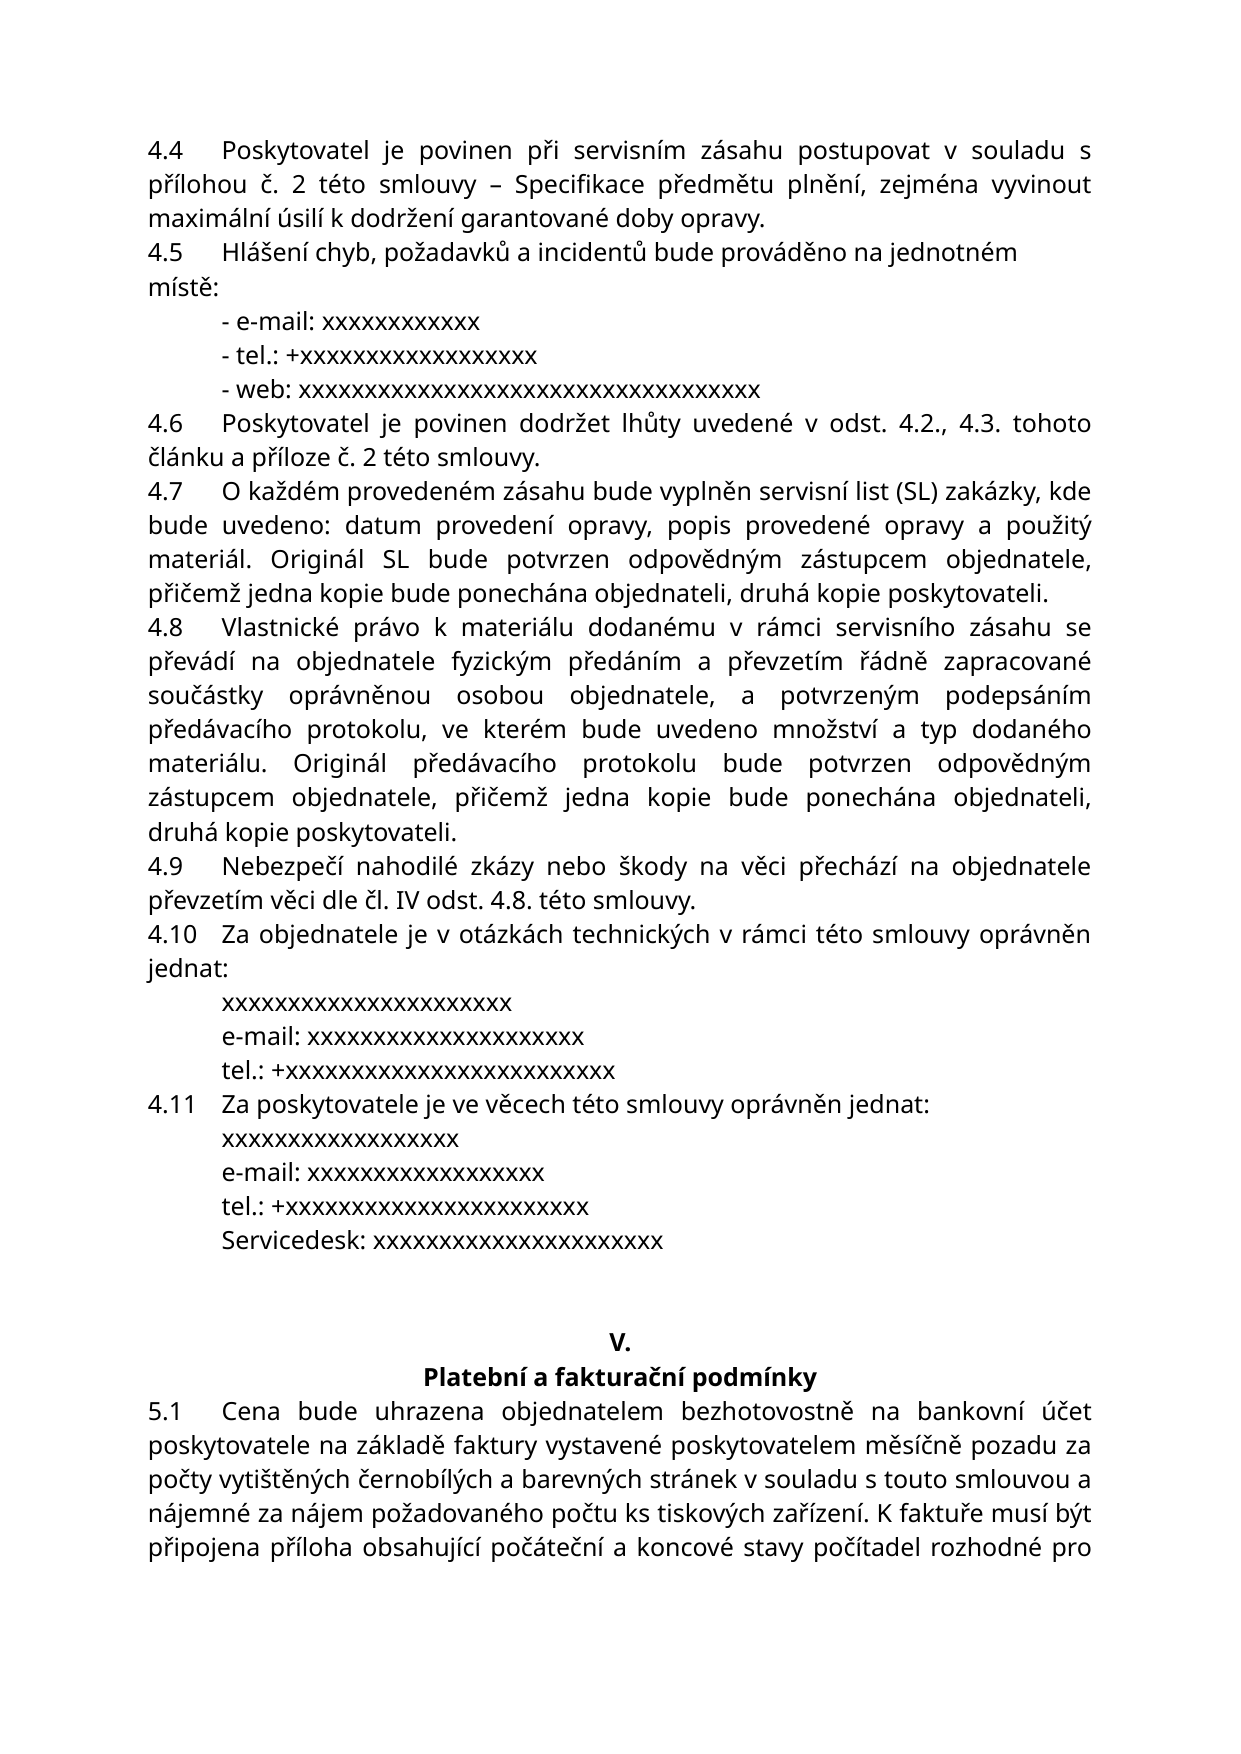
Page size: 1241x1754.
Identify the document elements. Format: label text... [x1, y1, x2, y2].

text - web: xxxxxxxxxxxxxxxxxxxxxxxxxxxxxxxxxxx [148, 371, 1093, 405]
text tel.: +xxxxxxxxxxxxxxxxxxxxxxxxx [148, 1053, 1093, 1087]
text V. [148, 1325, 1093, 1359]
text Servicedesk: xxxxxxxxxxxxxxxxxxxxxx [148, 1223, 1093, 1257]
text 4.8 Vlastnické právo k materiálu dodanému v rámci servisního zásahu se převádí na objednatele fyzickým předáním a převzetím řádně zapracované součástky oprávněnou osobou objednatele, a potvrzeným podepsáním předávacího protokolu, ve kterém bude uvedeno množství a typ dodaného materiálu. Originál předávacího protokolu bude potvrzen odpovědným zástupcem objednatele, přičemž jedna kopie bude ponechána objednateli, druhá kopie poskytovateli. [148, 610, 1093, 848]
text 4.6 Poskytovatel je povinen dodržet lhůty uvedené v odst. 4.2., 4.3. tohoto článku a příloze č. 2 této smlouvy. [148, 405, 1093, 473]
text Platební a fakturační podmínky [148, 1359, 1093, 1393]
text 4.4 Poskytovatel je povinen při servisním zásahu postupovat v souladu s přílohou č. 2 této smlouvy – Specifikace předmětu plnění, zejména vyvinout maximální úsilí k dodržení garantované doby opravy. [148, 133, 1093, 235]
text 4.11 Za poskytovatele je ve věcech této smlouvy oprávněn jednat: [148, 1087, 1093, 1121]
text 4.9 Nebezpečí nahodilé zkázy nebo škody na věci přechází na objednatele převzetím věci dle čl. IV odst. 4.8. této smlouvy. [148, 848, 1093, 916]
text e-mail: xxxxxxxxxxxxxxxxxx [148, 1155, 1093, 1189]
text 4.10 Za objednatele je v otázkách technických v rámci této smlouvy oprávněn jednat: [148, 916, 1093, 984]
text e-mail: xxxxxxxxxxxxxxxxxxxxx [148, 1018, 1093, 1053]
text xxxxxxxxxxxxxxxxxxxxxx [148, 984, 1093, 1018]
text xxxxxxxxxxxxxxxxxx [148, 1121, 1093, 1155]
text 4.7 O každém provedeném zásahu bude vyplněn servisní list (SL) zakázky, kde bude uvedeno: datum provedení opravy, popis provedené opravy a použitý materiál. Originál SL bude potvrzen odpovědným zástupcem objednatele, přičemž jedna kopie bude ponechána objednateli, druhá kopie poskytovateli. [148, 473, 1093, 610]
text - e-mail: xxxxxxxxxxxx [148, 303, 1093, 337]
text - tel.: +xxxxxxxxxxxxxxxxxx [148, 337, 1093, 371]
text 4.5 Hlášení chyb, požadavků a incidentů bude prováděno na jednotném místě: [148, 235, 1093, 303]
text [148, 1393, 1093, 1563]
text tel.: +xxxxxxxxxxxxxxxxxxxxxxx [148, 1189, 1093, 1223]
